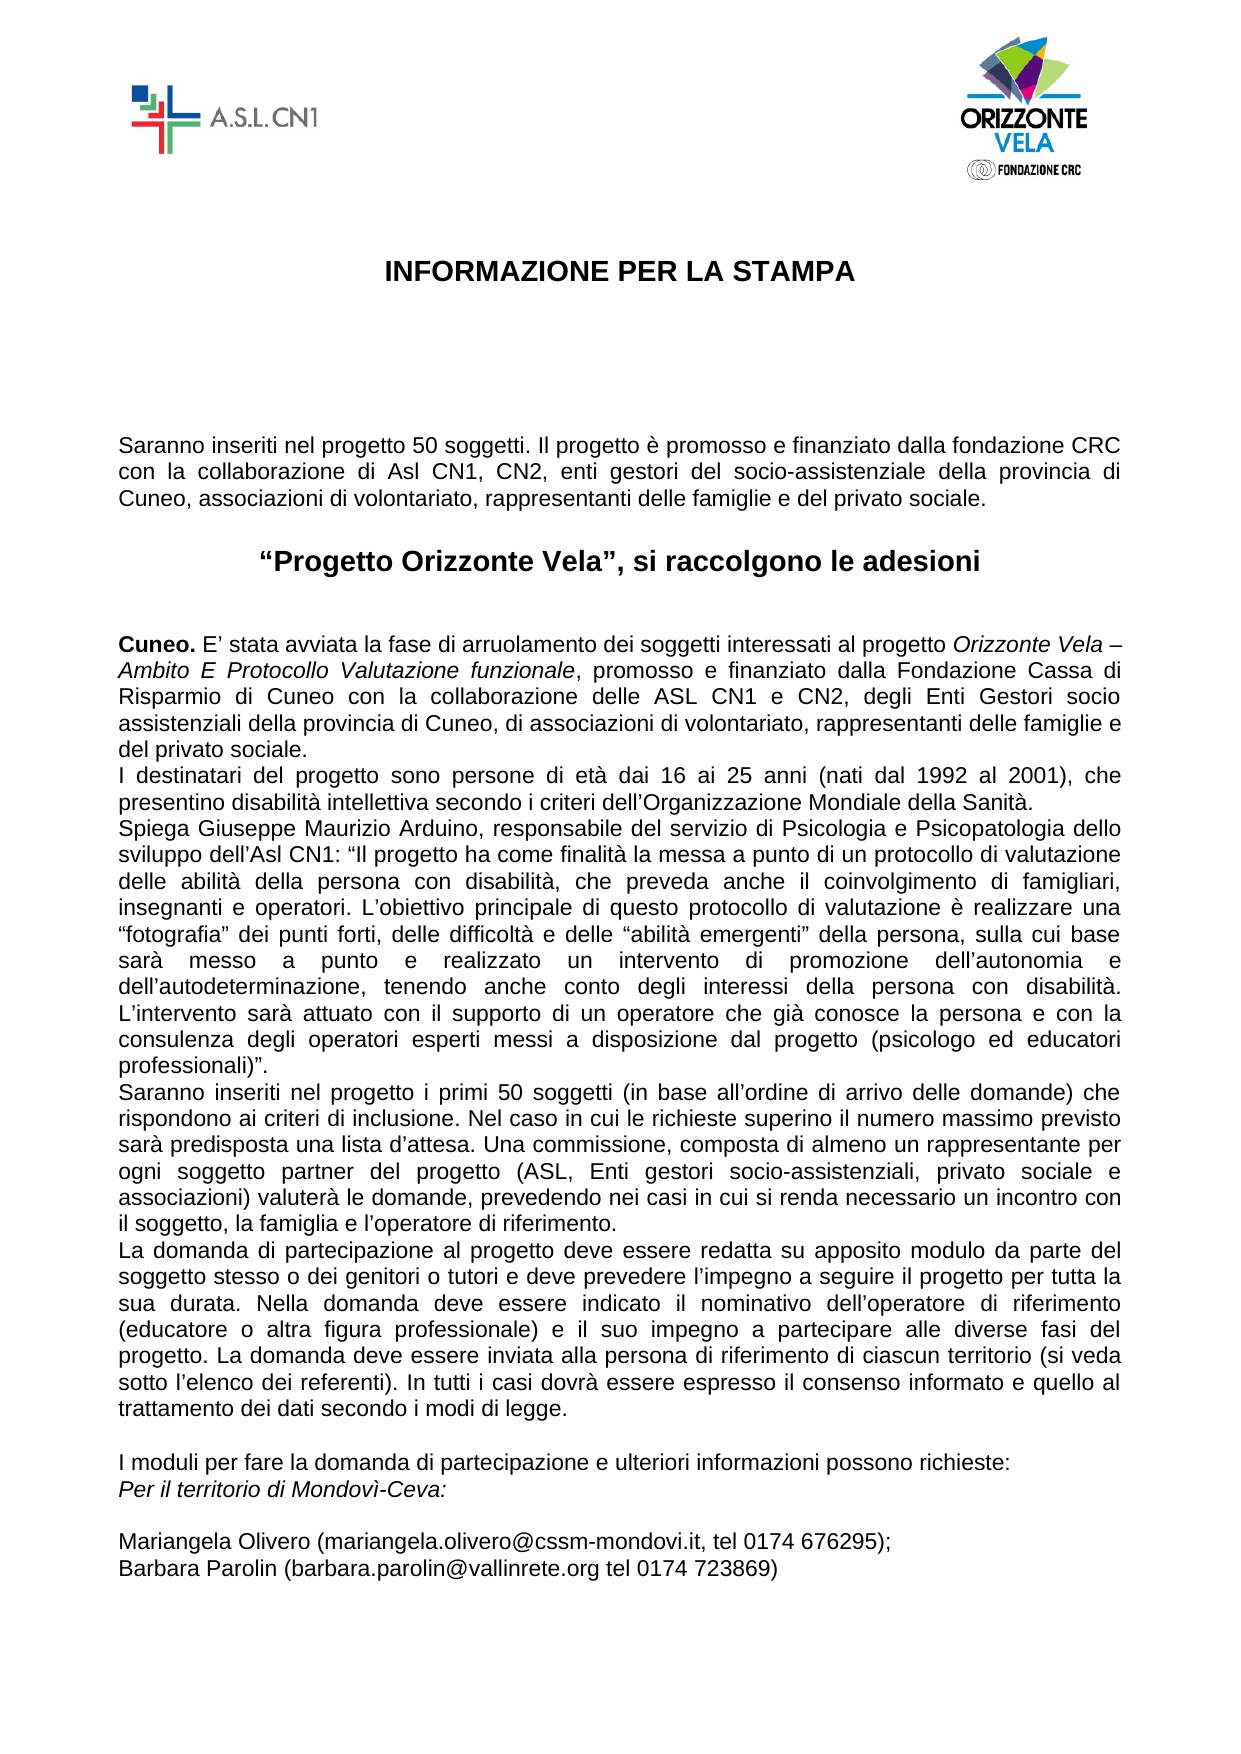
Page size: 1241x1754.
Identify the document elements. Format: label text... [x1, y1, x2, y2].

text I moduli per fare la domanda di partecipazione e ulteriori informazioni possono richieste: [118, 1449, 1122, 1476]
text Saranno inseriti nel progetto 50 soggetti. Il progetto è promosso e finanziato dalla fondazione CRC con la collaborazione di Asl CN1, CN2, enti gestori del socio-assistenziale della provincia di Cuneo, associazioni di volontariato, rappresentanti delle famiglie e del privato sociale. [118, 432, 1122, 511]
text Barbara Parolin (barbara.parolin@vallinrete.org tel ) [118, 1555, 1122, 1581]
text Saranno inseriti nel progetto i primi 50 soggetti (in base all’ordine di arrivo delle domande) che rispondono ai criteri di inclusione. Nel caso in cui le richieste superino il numero massimo previsto sarà predisposta una lista d’attesa. Una commissione, composta di almeno un rappresentante per ogni soggetto partner del progetto (ASL, Enti gestori socio-assistenziali, privato sociale e associazioni) valuterà le domande, prevedendo nei casi in cui si renda necessario un incontro con il soggetto, la famiglia e l’operatore di riferimento. [118, 1079, 1122, 1237]
text Mariangela Olivero (mariangela.olivero@cssm-mondovi.it, tel ); [118, 1528, 1122, 1555]
picture [112, 64, 335, 173]
text INFORMAZIONE PER LA STAMPA [118, 254, 1122, 287]
picture [948, 22, 1099, 192]
text I destinatari del progetto sono persone di età dai 16 ai 25 anni (nati dal 1992 al 2001), che presentino disabilità intellettiva secondo i criteri dell’Organizzazione Mondiale della Sanità. [118, 762, 1122, 815]
text Per il territorio di Mondovì-Ceva: [118, 1476, 1122, 1502]
text La domanda di partecipazione al progetto deve essere redatta su apposito modulo da parte del soggetto stesso o dei genitori o tutori e deve prevedere l’impegno a seguire il progetto per tutta la sua durata. Nella domanda deve essere indicato il nominativo dell’operatore di riferimento (educatore o altra figura professionale) e il suo impegno a partecipare alle diverse fasi del progetto. La domanda deve essere inviata alla persona di riferimento di ciascun territorio (si veda sotto l’elenco dei referenti). In tutti i casi dovrà essere espresso il consenso informato e quello al trattamento dei dati secondo i modi di legge. [118, 1237, 1122, 1421]
text Spiega Giuseppe Maurizio Arduino, responsabile del servizio di Psicologia e Psicopatologia dello sviluppo dell’Asl CN1: “Il progetto ha come finalità la messa a punto di un protocollo di valutazione delle abilità della persona con disabilità, che preveda anche il coinvolgimento di famigliari, insegnanti e operatori. L’obiettivo principale di questo protocollo di valutazione è realizzare una “fotografia” dei punti forti, delle difficoltà e delle “abilità emergenti” della persona, sulla cui base sarà messo a punto e realizzato un intervento di promozione dell’autonomia e dell’autodeterminazione, tenendo anche conto degli interessi della persona con disabilità. L’intervento sarà attuato con il supporto di un operatore che già conosce la persona e con la consulenza degli operatori esperti messi a disposizione dal progetto (psicologo ed educatori professionali)”. [118, 815, 1122, 1079]
text Cuneo. E’ stata avviata la fase di arruolamento dei soggetti interessati al progetto Orizzonte Vela – Ambito E Protocollo Valutazione funzionale, promosso e finanziato dalla Fondazione Cassa di Risparmio di Cuneo con la collaborazione delle ASL CN1 e CN2, degli Enti Gestori socio assistenziali della provincia di Cuneo, di associazioni di volontariato, rappresentanti delle famiglie e del privato sociale. [118, 631, 1122, 762]
text “Progetto Orizzonte Vela”, si raccolgono le adesioni [118, 544, 1122, 578]
